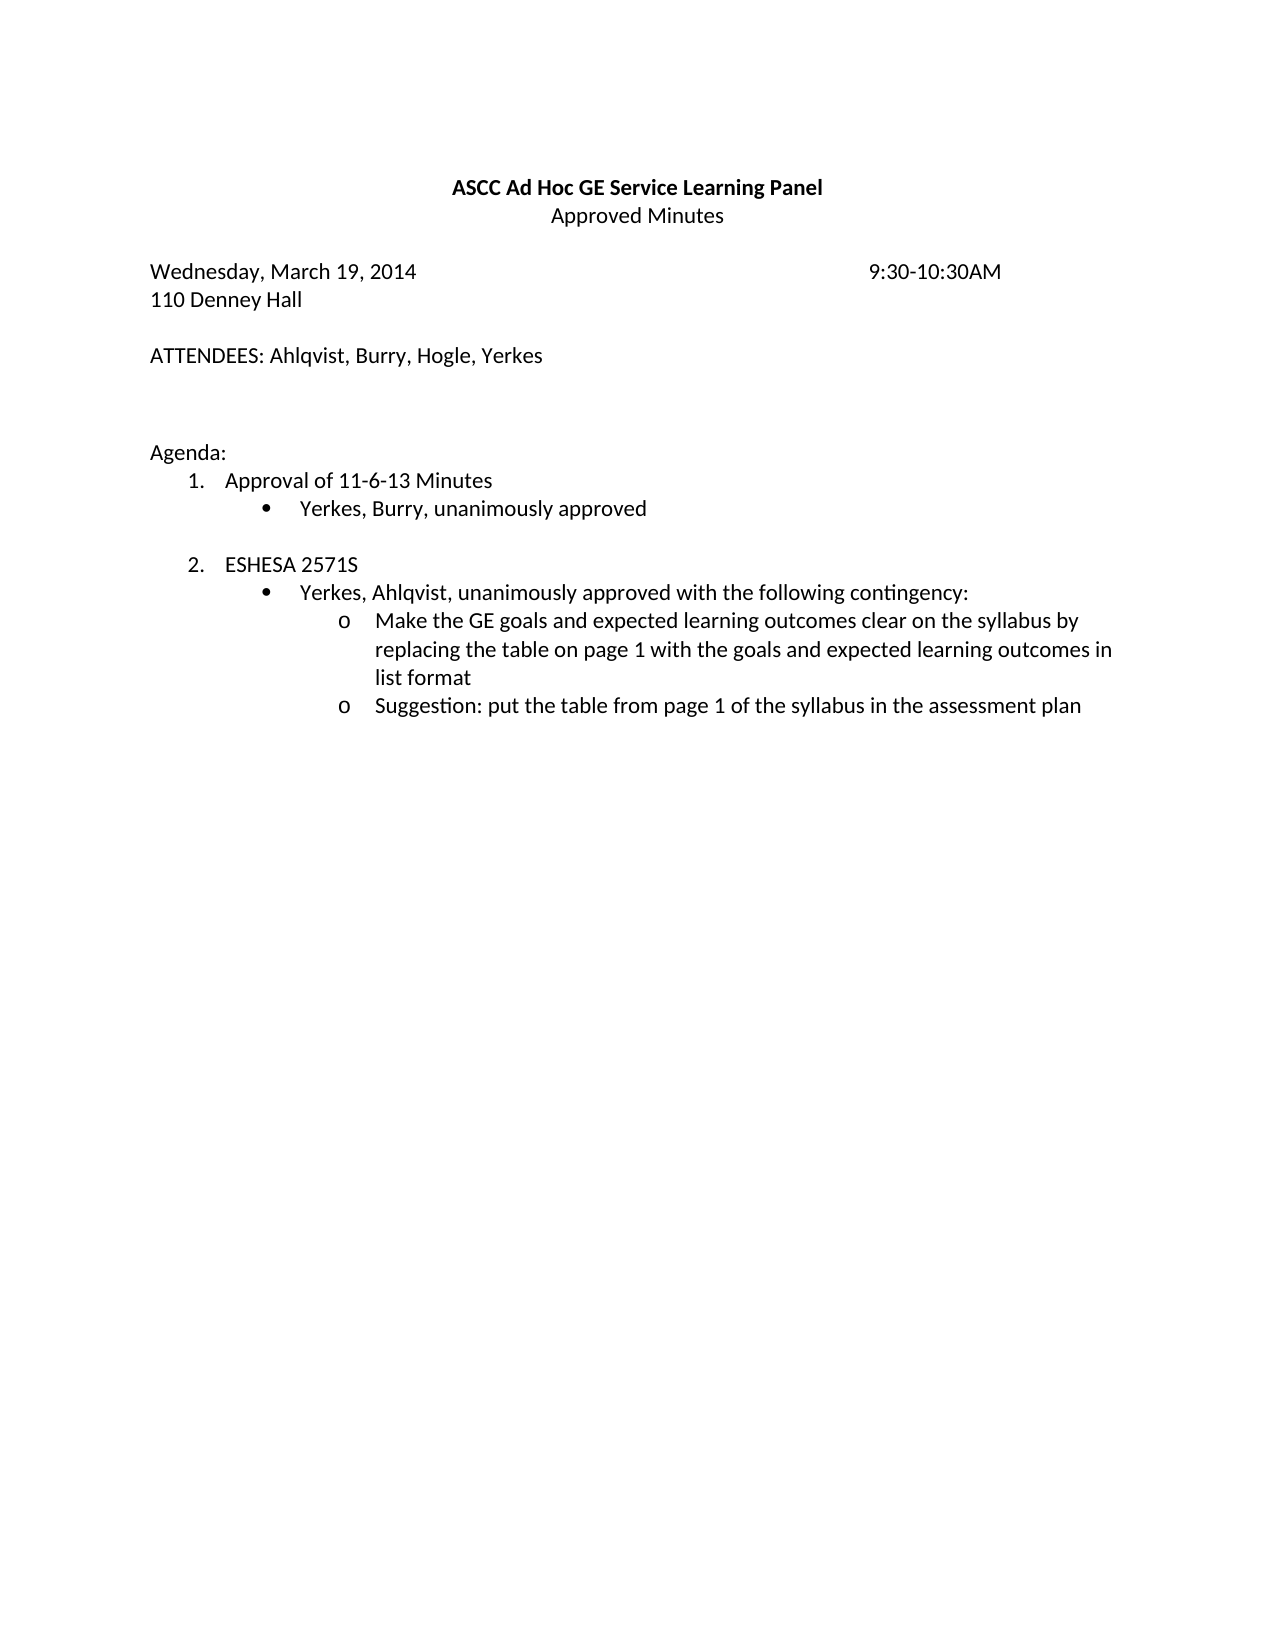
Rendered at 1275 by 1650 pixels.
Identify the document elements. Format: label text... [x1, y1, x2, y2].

text ATTENDEES: Ahlqvist, Burry, Hogle, Yerkes [150, 341, 1125, 369]
list Suggestion: put the table from page 1 of the syllabus in the assessment plan [337, 691, 1125, 720]
list ESHESA 2571S [187, 550, 1125, 578]
text Agenda: [150, 438, 1125, 466]
text Approved Minutes [150, 201, 1125, 229]
list Yerkes, Burry, unanimously approved [262, 494, 1125, 522]
list Yerkes, Ahlqvist, unanimously approved with the following contingency: [262, 578, 1125, 606]
text Wednesday, March 19, 2014 9:30-10:30AM [150, 257, 1125, 285]
text 110 Denney Hall [150, 285, 1125, 313]
list Approval of 11-6-13 Minutes [187, 466, 1125, 494]
list Make the GE goals and expected learning outcomes clear on the syllabus by replacing the table on page 1 with the goals and expected learning outcomes in list format [337, 606, 1125, 691]
text ASCC Ad Hoc GE Service Learning Panel [150, 173, 1125, 201]
